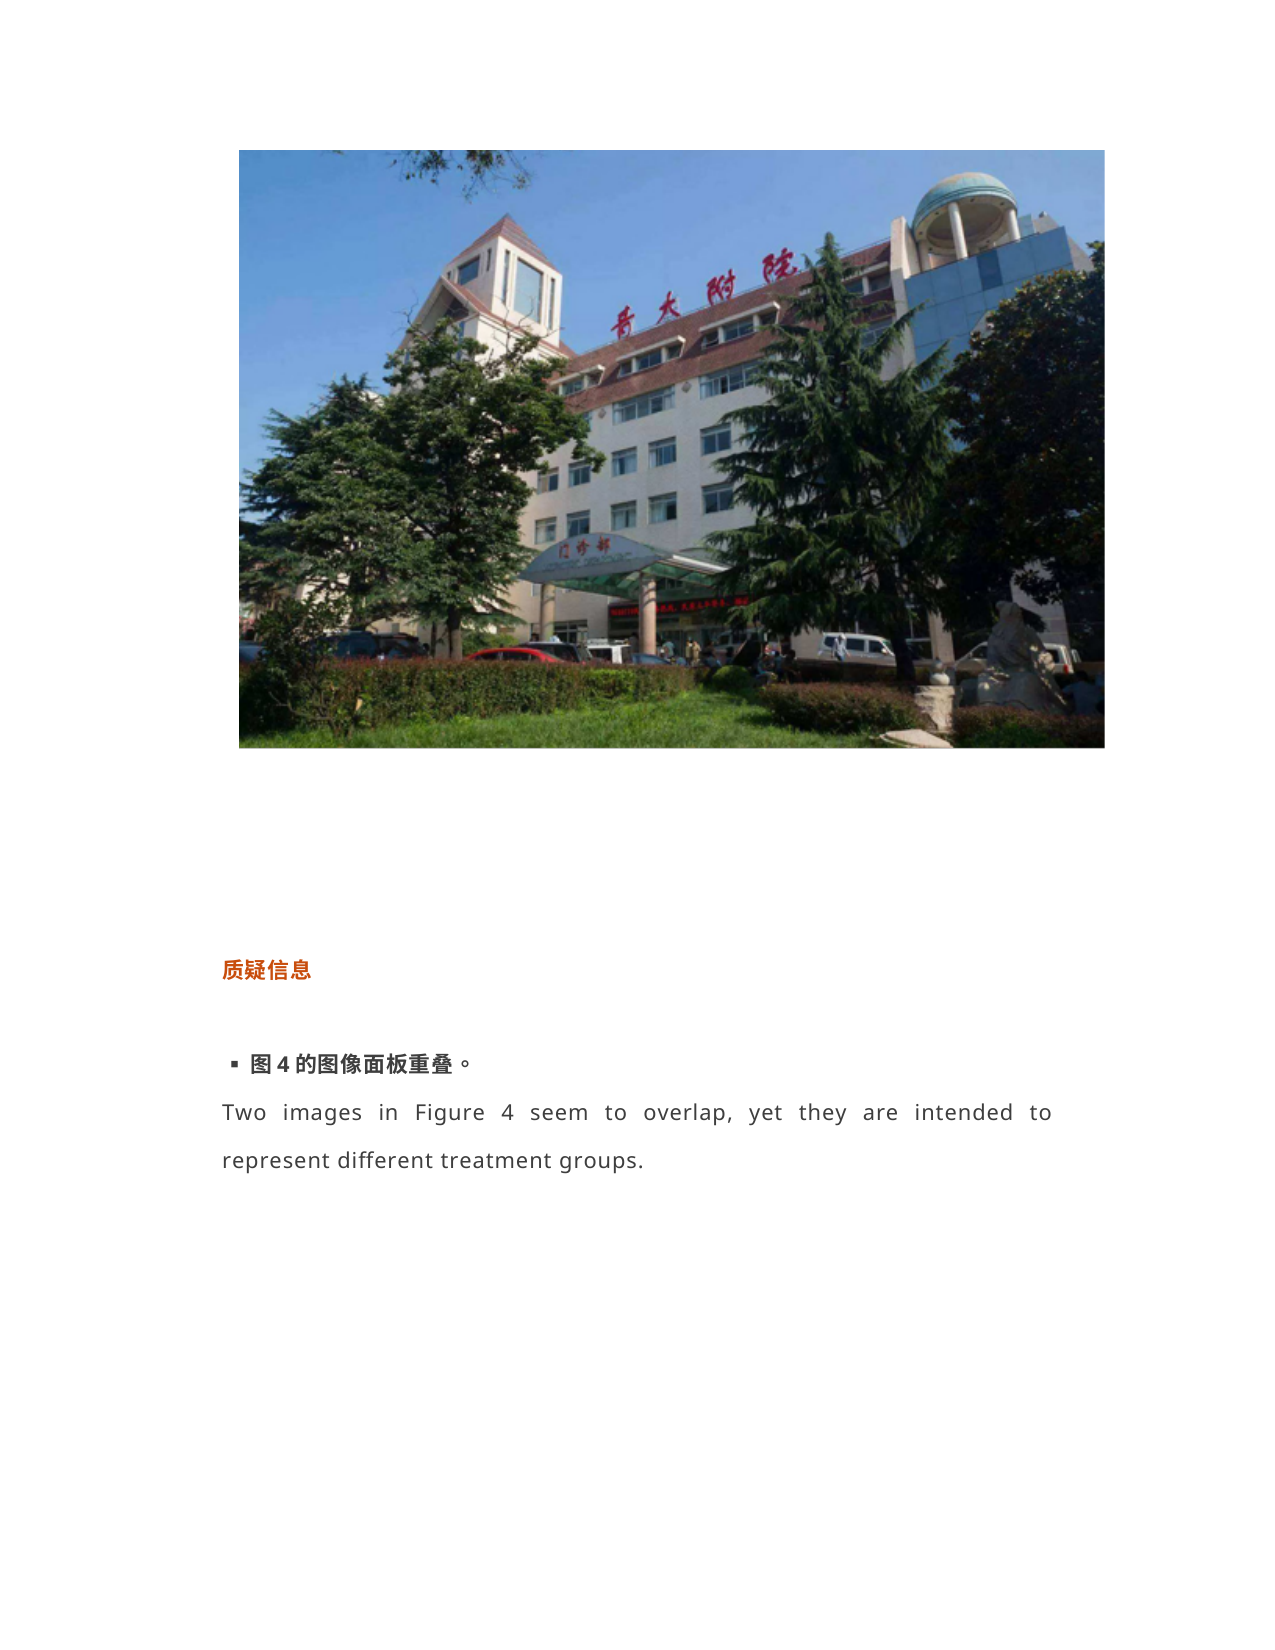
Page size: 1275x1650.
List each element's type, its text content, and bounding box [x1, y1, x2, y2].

text 质疑信息 [222, 945, 1053, 985]
list 图4的图像面板重叠。 [229, 1040, 1052, 1079]
picture [239, 150, 1105, 750]
text Two images in Figure 4 seem to overlap, yet they are intended to represent different treatment groups. [222, 1079, 1053, 1175]
